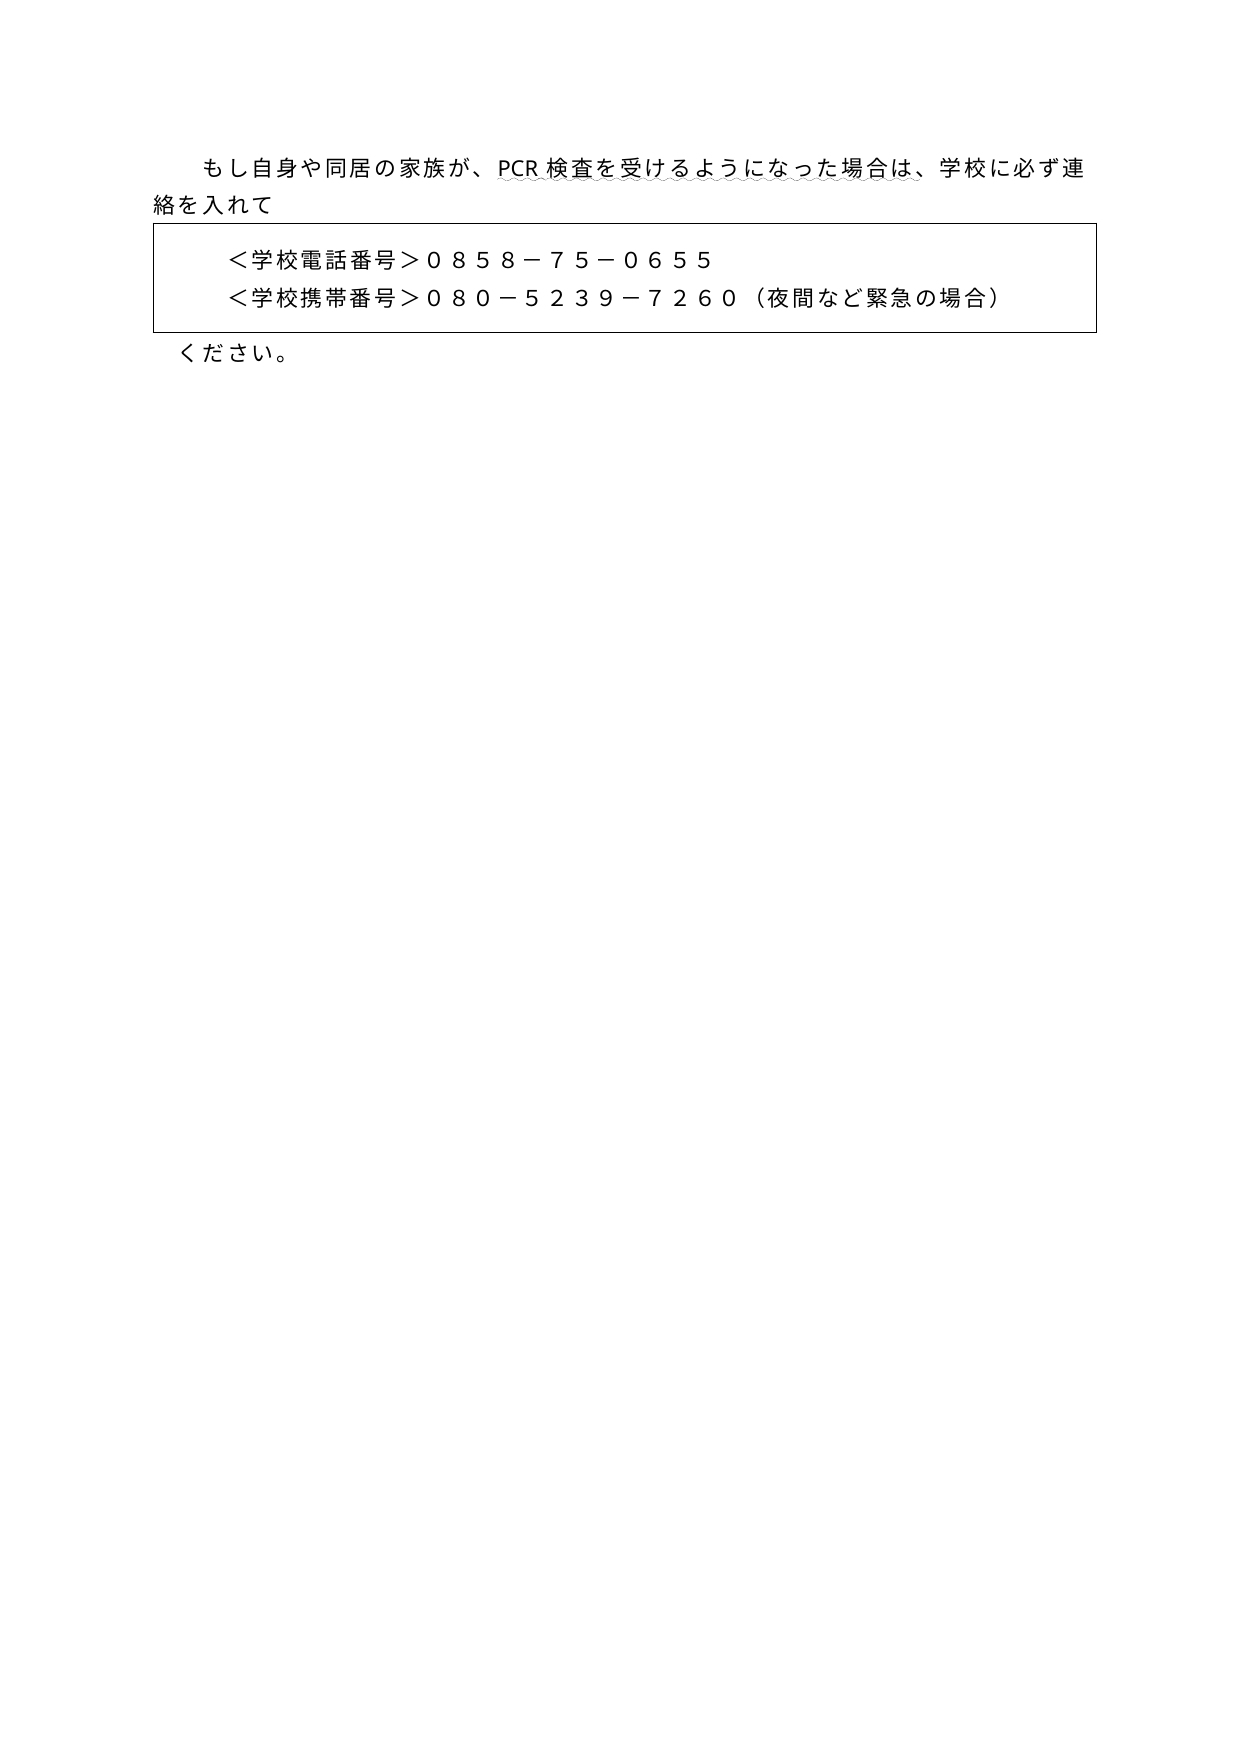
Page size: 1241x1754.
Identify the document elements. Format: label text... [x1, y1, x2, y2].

text ください。 [153, 333, 1087, 371]
text もし自身や同居の家族が、PCR検査を受けるようになった場合は、学校に必ず連絡を入れて [153, 148, 1087, 222]
table_header ＜学校電話番号＞０８５８－７５－０６５５ ＜学校携帯番号＞０８０－５２３９－７２６０（夜間など緊急の場合） [154, 224, 1096, 332]
